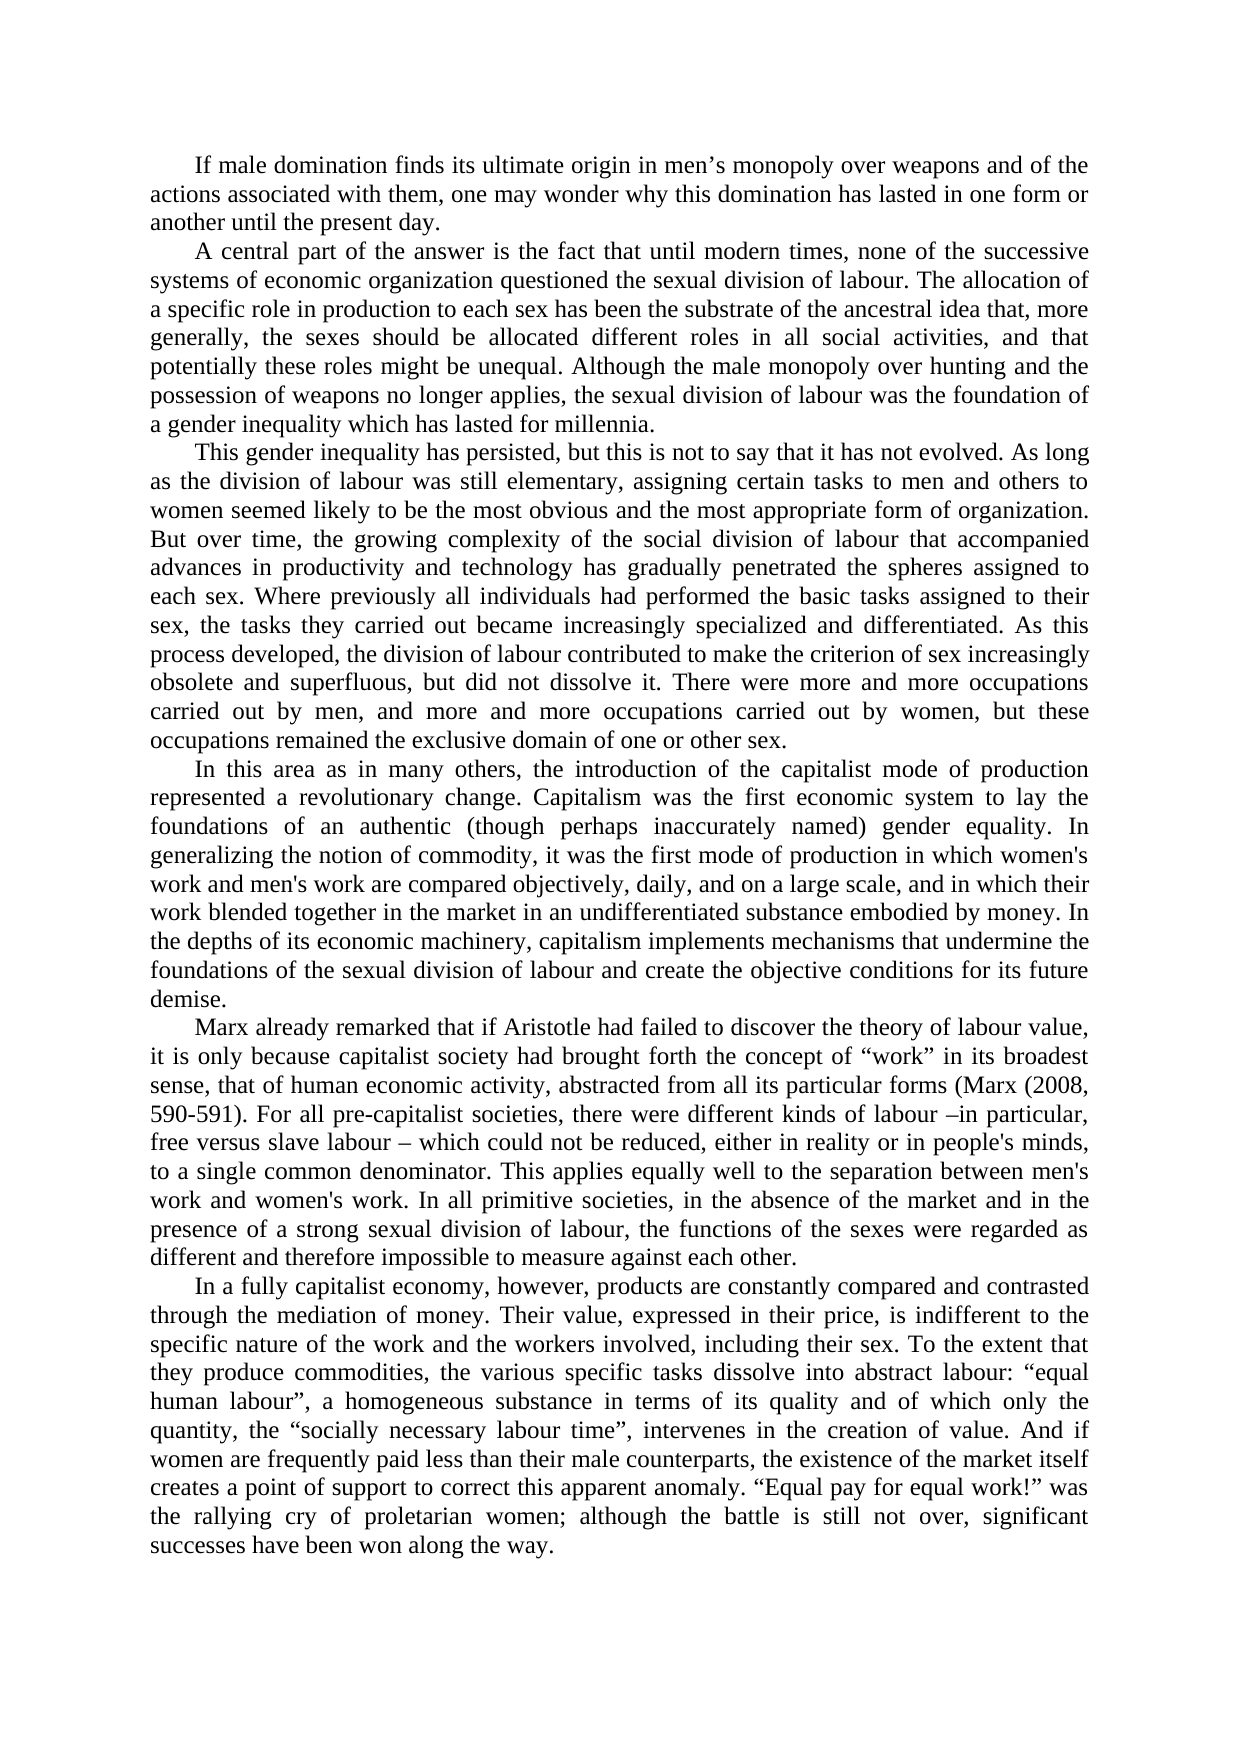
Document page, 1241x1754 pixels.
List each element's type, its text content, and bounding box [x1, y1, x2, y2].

text This gender inequality has persisted, but this is not to say that it has not evolved. As long as the division of labour was still elementary, assigning certain tasks to men and others to women seemed likely to be the most obvious and the most appropriate form of organization. But over time, the growing complexity of the social division of labour that accompanied advances in productivity and technology has gradually penetrated the spheres assigned to each sex. Where previously all individuals had performed the basic tasks assigned to their sex, the tasks they carried out became increasingly specialized and differentiated. As this process developed, the division of labour contributed to make the criterion of sex increasingly obsolete and superfluous, but did not dissolve it. There were more and more occupations carried out by men, and more and more occupations carried out by women, but these occupations remained the exclusive domain of one or other sex. [150, 437, 1090, 754]
text A central part of the answer is the fact that until modern times, none of the successive systems of economic organization questioned the sexual division of labour. The allocation of a specific role in production to each sex has been the substrate of the ancestral idea that, more generally, the sexes should be allocated different roles in all social activities, and that potentially these roles might be unequal. Although the male monopoly over hunting and the possession of weapons no longer applies, the sexual division of labour was the foundation of a gender inequality which has lasted for millennia. [150, 236, 1090, 437]
text If male domination finds its ultimate origin in men’s monopoly over weapons and of the actions associated with them, one may wonder why this domination has lasted in one form or another until the present day. [150, 150, 1090, 236]
text Marx already remarked that if Aristotle had failed to discover the theory of labour value, it is only because capitalist society had brought forth the concept of “work” in its broadest sense, that of human economic activity, abstracted from all its particular forms (Marx (2008, 590-591). For all pre-capitalist societies, there were different kinds of labour –in particular, free versus slave labour – which could not be reduced, either in reality or in people's minds, to a single common denominator. This applies equally well to the separation between men's work and women's work. In all primitive societies, in the absence of the market and in the presence of a strong sexual division of labour, the functions of the sexes were regarded as different and therefore impossible to measure against each other. [150, 1012, 1090, 1271]
text In this area as in many others, the introduction of the capitalist mode of production represented a revolutionary change. Capitalism was the first economic system to lay the foundations of an authentic (though perhaps inaccurately named) gender equality. In generalizing the notion of commodity, it was the first mode of production in which women's work and men's work are compared objectively, daily, and on a large scale, and in which their work blended together in the market in an undifferentiated substance embodied by money. In the depths of its economic machinery, capitalism implements mechanisms that undermine the foundations of the sexual division of labour and create the objective conditions for its future demise. [150, 754, 1090, 1012]
text In a fully capitalist economy, however, products are constantly compared and contrasted through the mediation of money. Their value, expressed in their price, is indifferent to the specific nature of the work and the workers involved, including their sex. To the extent that they produce commodities, the various specific tasks dissolve into abstract labour: “equal human labour”, a homogeneous substance in terms of its quality and of which only the quantity, the “socially necessary labour time”, intervenes in the creation of value. And if women are frequently paid less than their male counterparts, the existence of the market itself creates a point of support to correct this apparent anomaly. “Equal pay for equal work!” was the rallying cry of proletarian women; although the battle is still not over, significant successes have been won along the way. [150, 1271, 1090, 1559]
